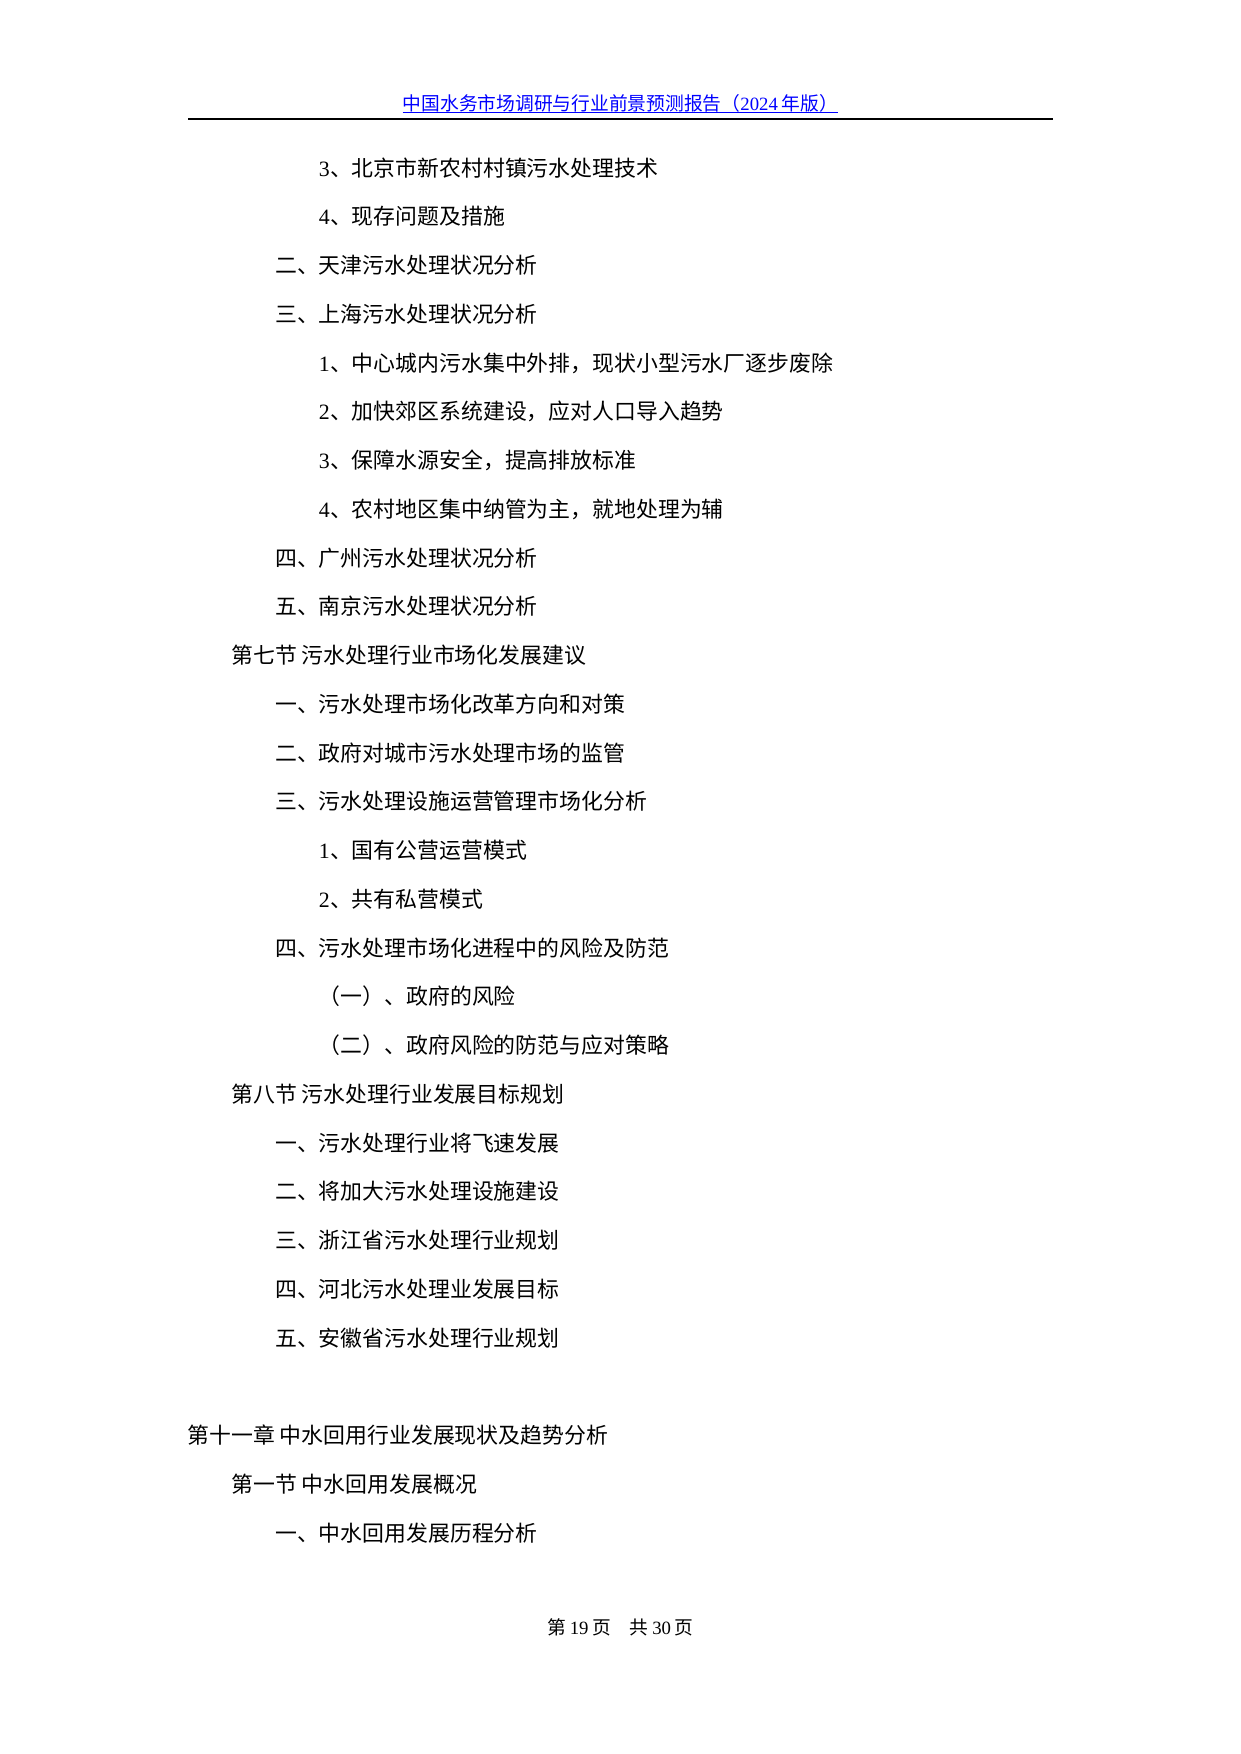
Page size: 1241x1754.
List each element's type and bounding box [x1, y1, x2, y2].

text [187, 150, 1053, 1548]
